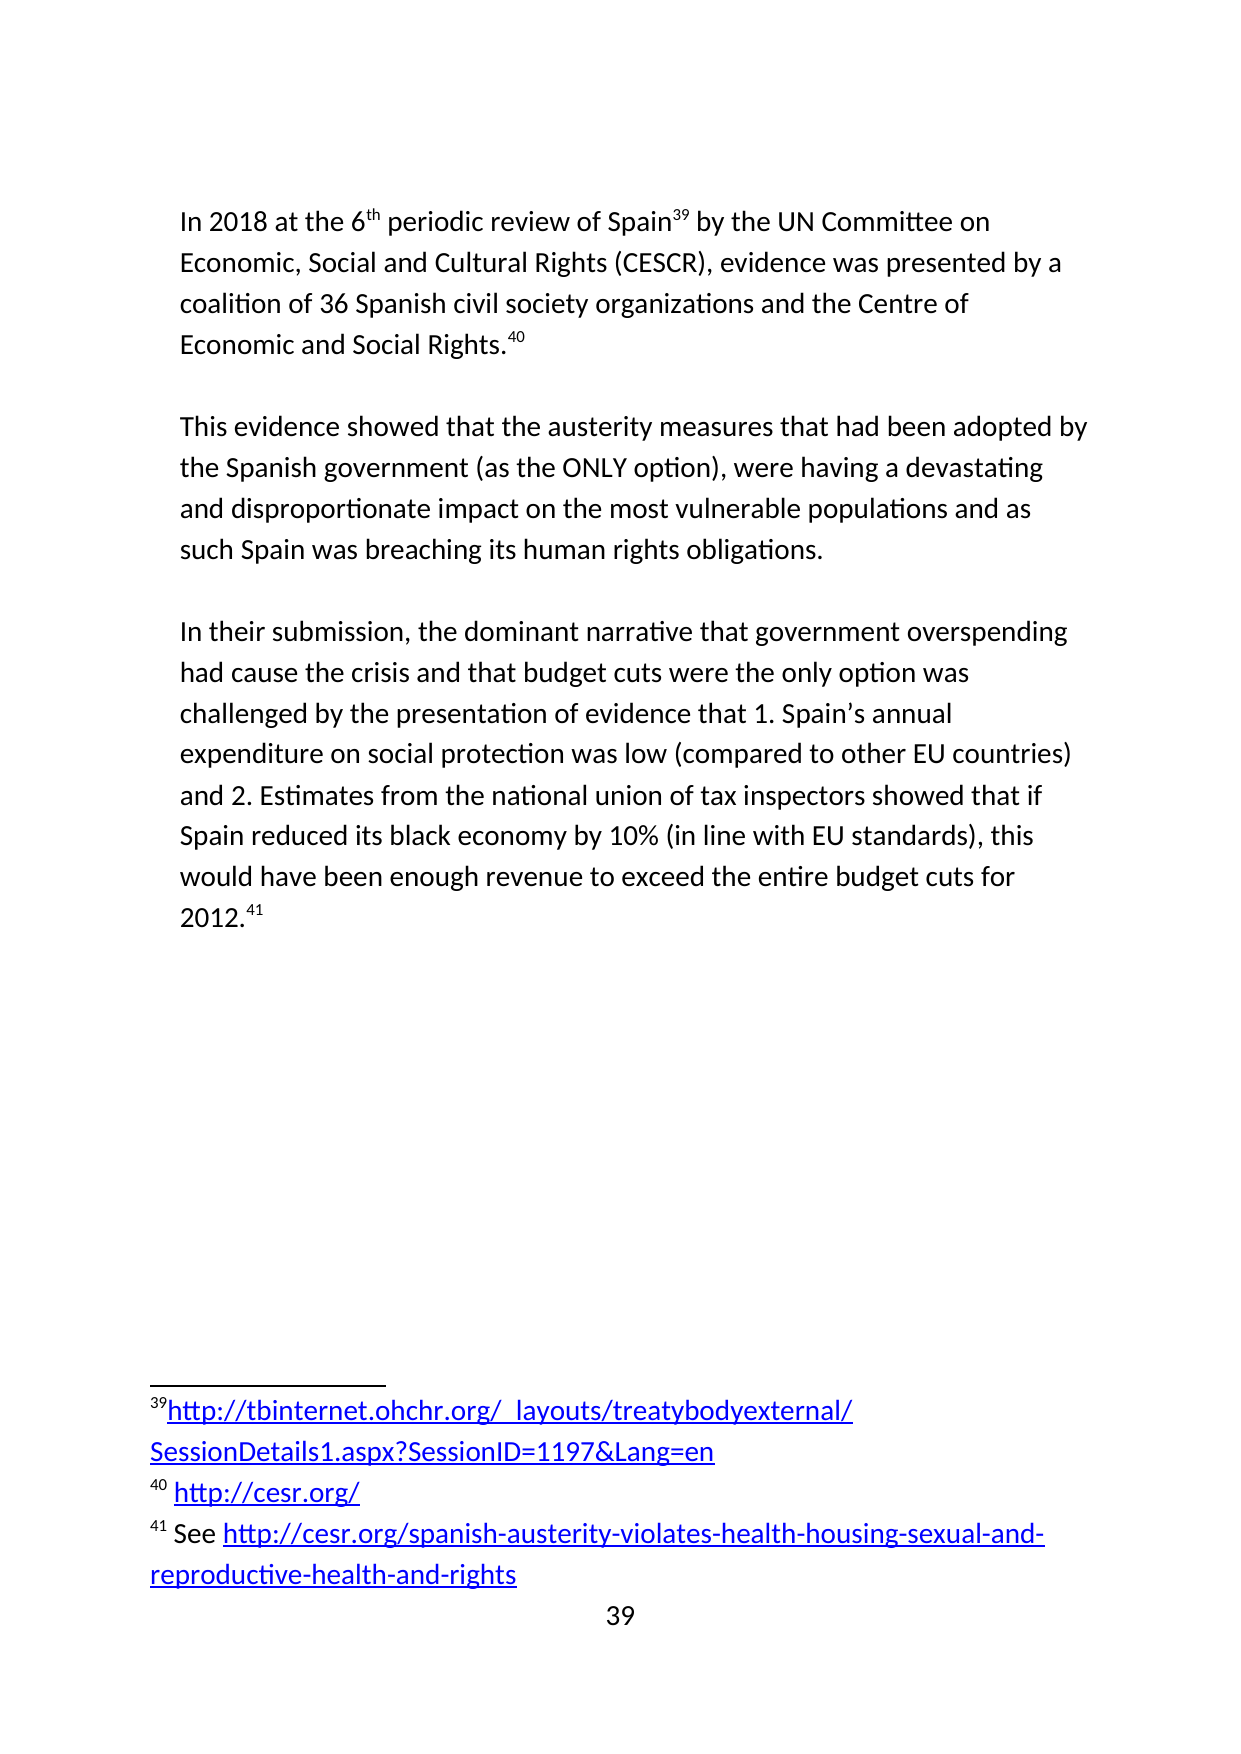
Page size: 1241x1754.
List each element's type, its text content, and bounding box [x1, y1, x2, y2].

text In their submission, the dominant narrative that government overspending had cause the crisis and that budget cuts were the only option was challenged by the presentation of evidence that 1. Spain’s annual expenditure on social protection was low (compared to other EU countries) and 2. Estimates from the national union of tax inspectors showed that if Spain reduced its black economy by 10% (in line with EU standards), this would have been enough revenue to exceed the entire budget cuts for 2012. [179, 613, 1090, 935]
text This evidence showed that the austerity measures that had been adopted by the Spanish government (as the ONLY option), were having a devastating and disproportionate impact on the most vulnerable populations and as such Spain was breaching its human rights obligations. [179, 408, 1090, 567]
text In 2018 at the 6th periodic review of Spain by the UN Committee on Economic, Social and Cultural Rights (CESCR), evidence was presented by a coalition of 36 Spanish civil society organizations and the Centre of Economic and Social Rights. [179, 203, 1090, 362]
